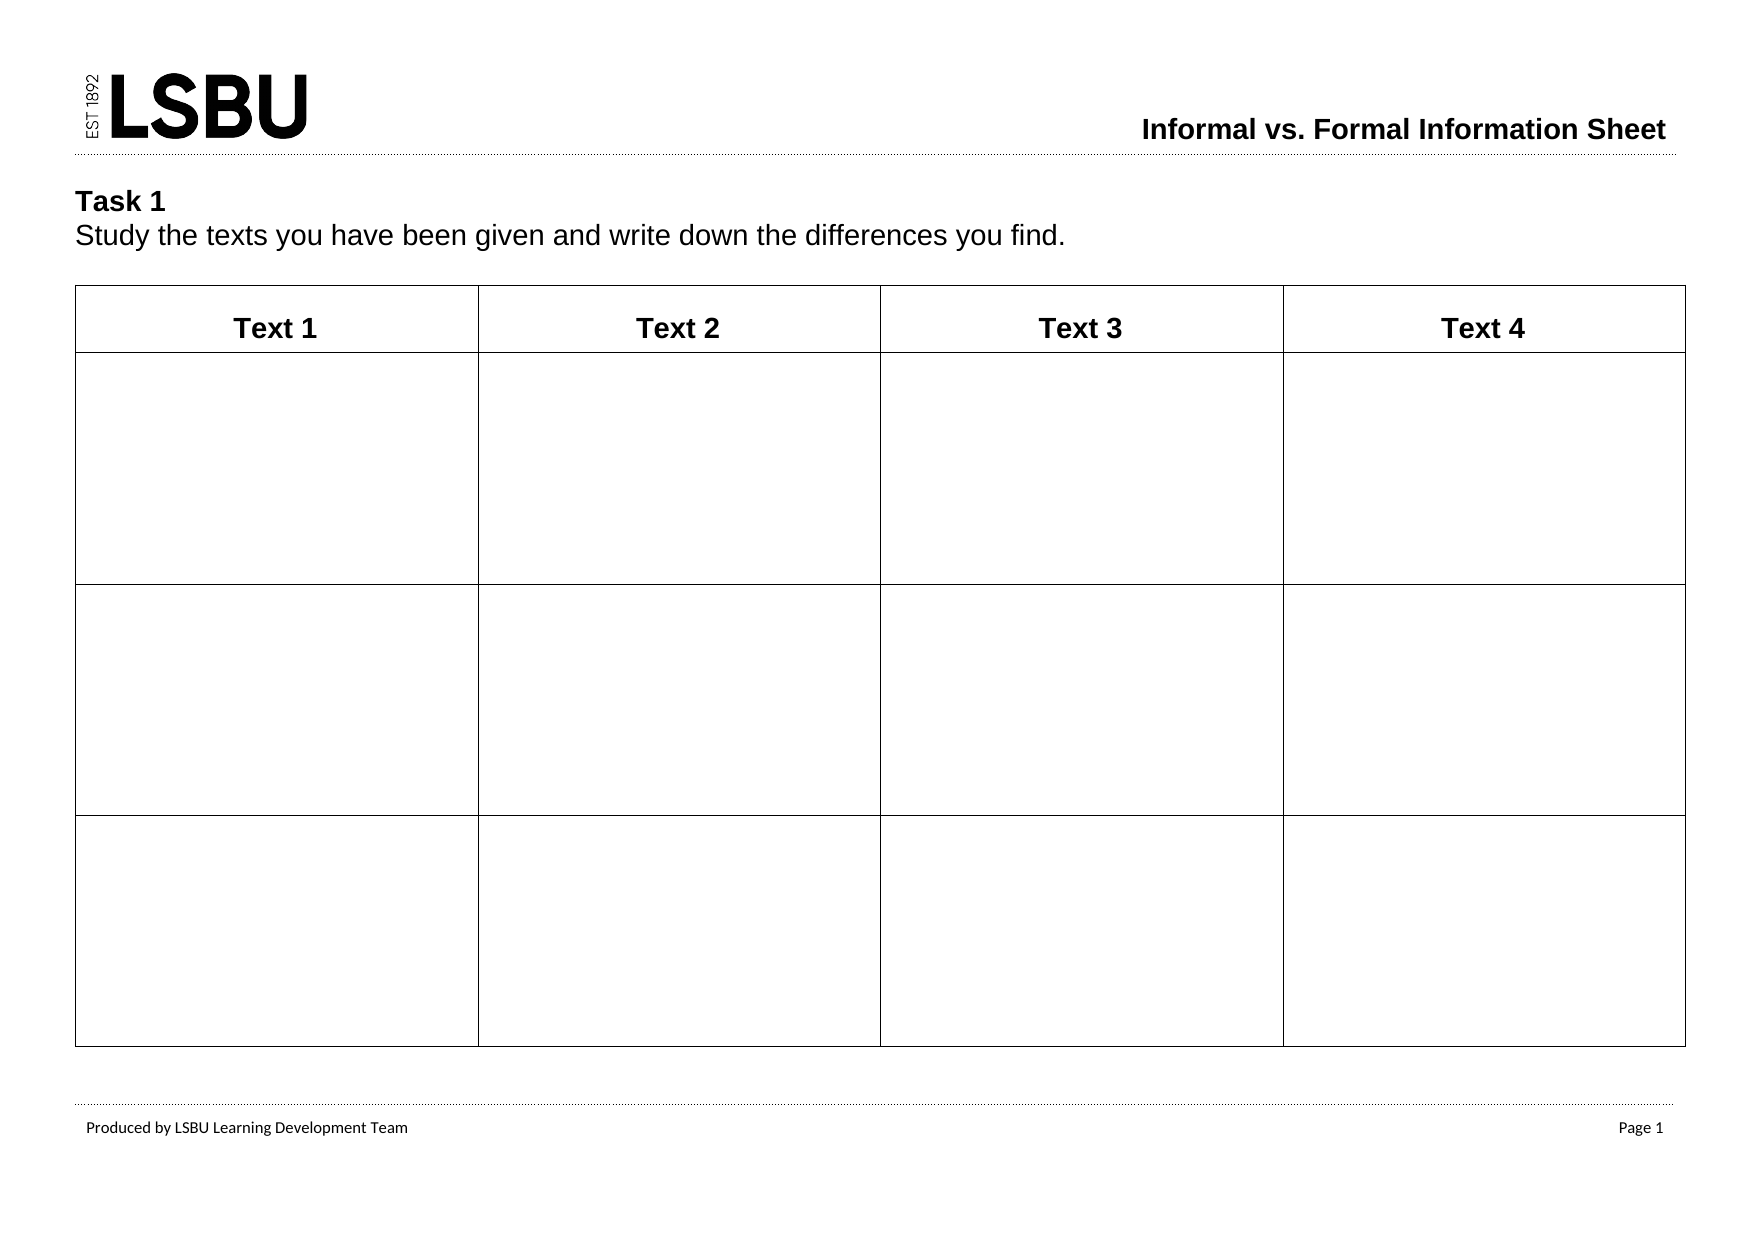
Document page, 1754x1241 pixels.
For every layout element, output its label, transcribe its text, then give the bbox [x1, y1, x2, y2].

table_header Text 4 [1284, 286, 1685, 352]
table_cell [479, 816, 880, 1046]
table_cell [479, 353, 880, 583]
table_cell [76, 353, 478, 583]
table_cell [76, 585, 478, 815]
table_header Text 1 [76, 286, 478, 352]
picture [86, 73, 307, 139]
table_cell [76, 816, 478, 1046]
table_cell [881, 816, 1283, 1046]
table_cell [1284, 353, 1685, 583]
table_cell [881, 585, 1283, 815]
table_header Text 2 [479, 286, 880, 352]
text Task 1 Study the texts you have been given and write down the differences you find. [75, 184, 1676, 251]
table_cell [1284, 816, 1685, 1046]
table_cell [479, 585, 880, 815]
table_cell [1284, 585, 1685, 815]
table_header Text 3 [881, 286, 1283, 352]
table_cell [881, 353, 1283, 583]
